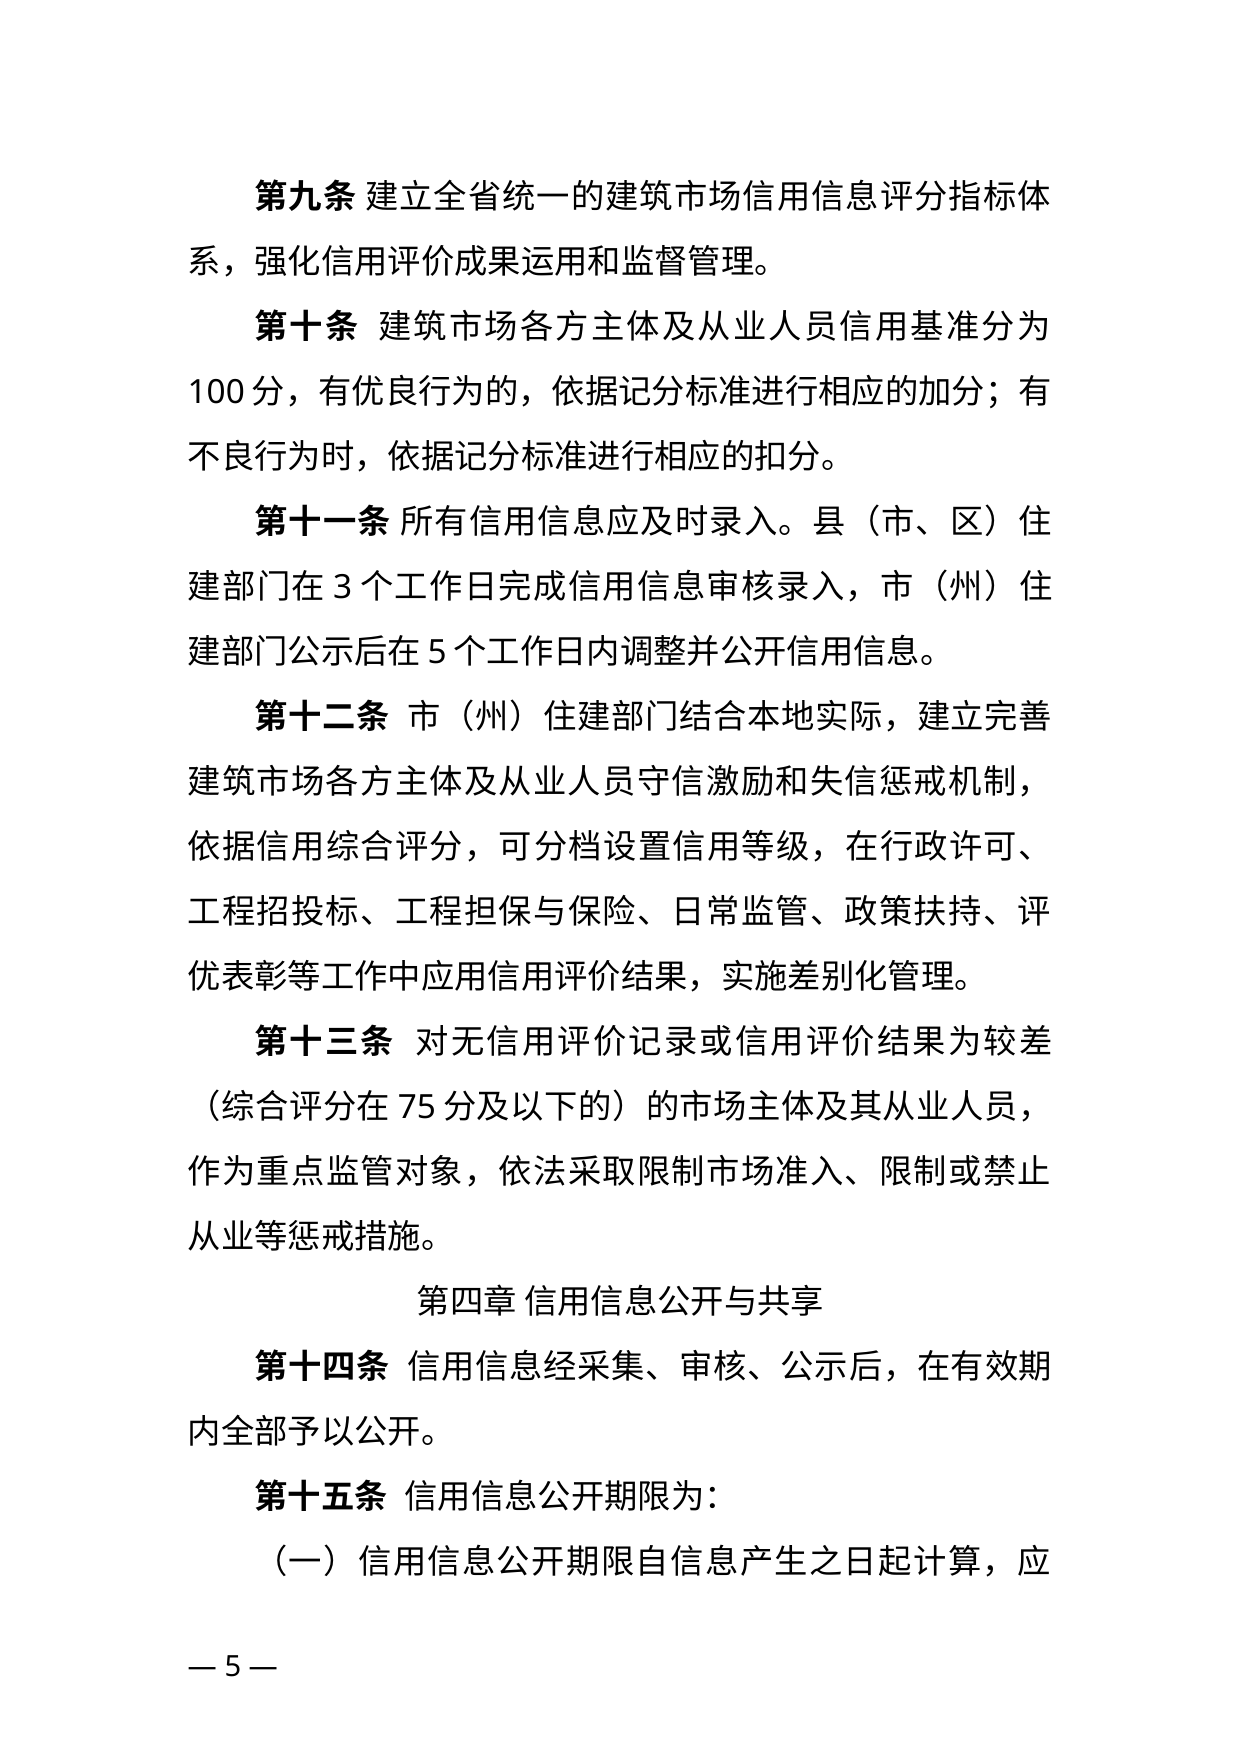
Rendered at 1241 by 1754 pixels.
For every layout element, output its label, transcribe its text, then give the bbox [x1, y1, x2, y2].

text 第十二条 市（州）住建部门结合本地实际，建立完善建筑市场各方主体及从业人员守信激励和失信惩戒机制，依据信用综合评分，可分档设置信用等级，在行政许可、工程招投标、工程担保与保险、日常监管、政策扶持、评优表彰等工作中应用信用评价结果，实施差别化管理。 [187, 682, 1053, 1007]
text 第十条 建筑市场各方主体及从业人员信用基准分为100分，有优良行为的，依据记分标准进行相应的加分；有不良行为时，依据记分标准进行相应的扣分。 [187, 292, 1053, 487]
text 第十一条 所有信用信息应及时录入。县（市、区）住建部门在3个工作日完成信用信息审核录入，市（州）住建部门公示后在5个工作日内调整并公开信用信息。 [187, 487, 1053, 682]
text 第十三条 对无信用评价记录或信用评价结果为较差（综合评分在75分及以下的）的市场主体及其从业人员，作为重点监管对象，依法采取限制市场准入、限制或禁止从业等惩戒措施。 [187, 1007, 1053, 1267]
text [187, 1527, 1053, 1592]
text 第九条 建立全省统一的建筑市场信用信息评分指标体系，强化信用评价成果运用和监督管理。 [187, 162, 1053, 292]
text 第十四条 信用信息经采集、审核、公示后，在有效期内全部予以公开。 [187, 1332, 1053, 1462]
text 第十五条 信用信息公开期限为： [187, 1462, 1053, 1527]
text 第四章 信用信息公开与共享 [187, 1267, 1053, 1332]
